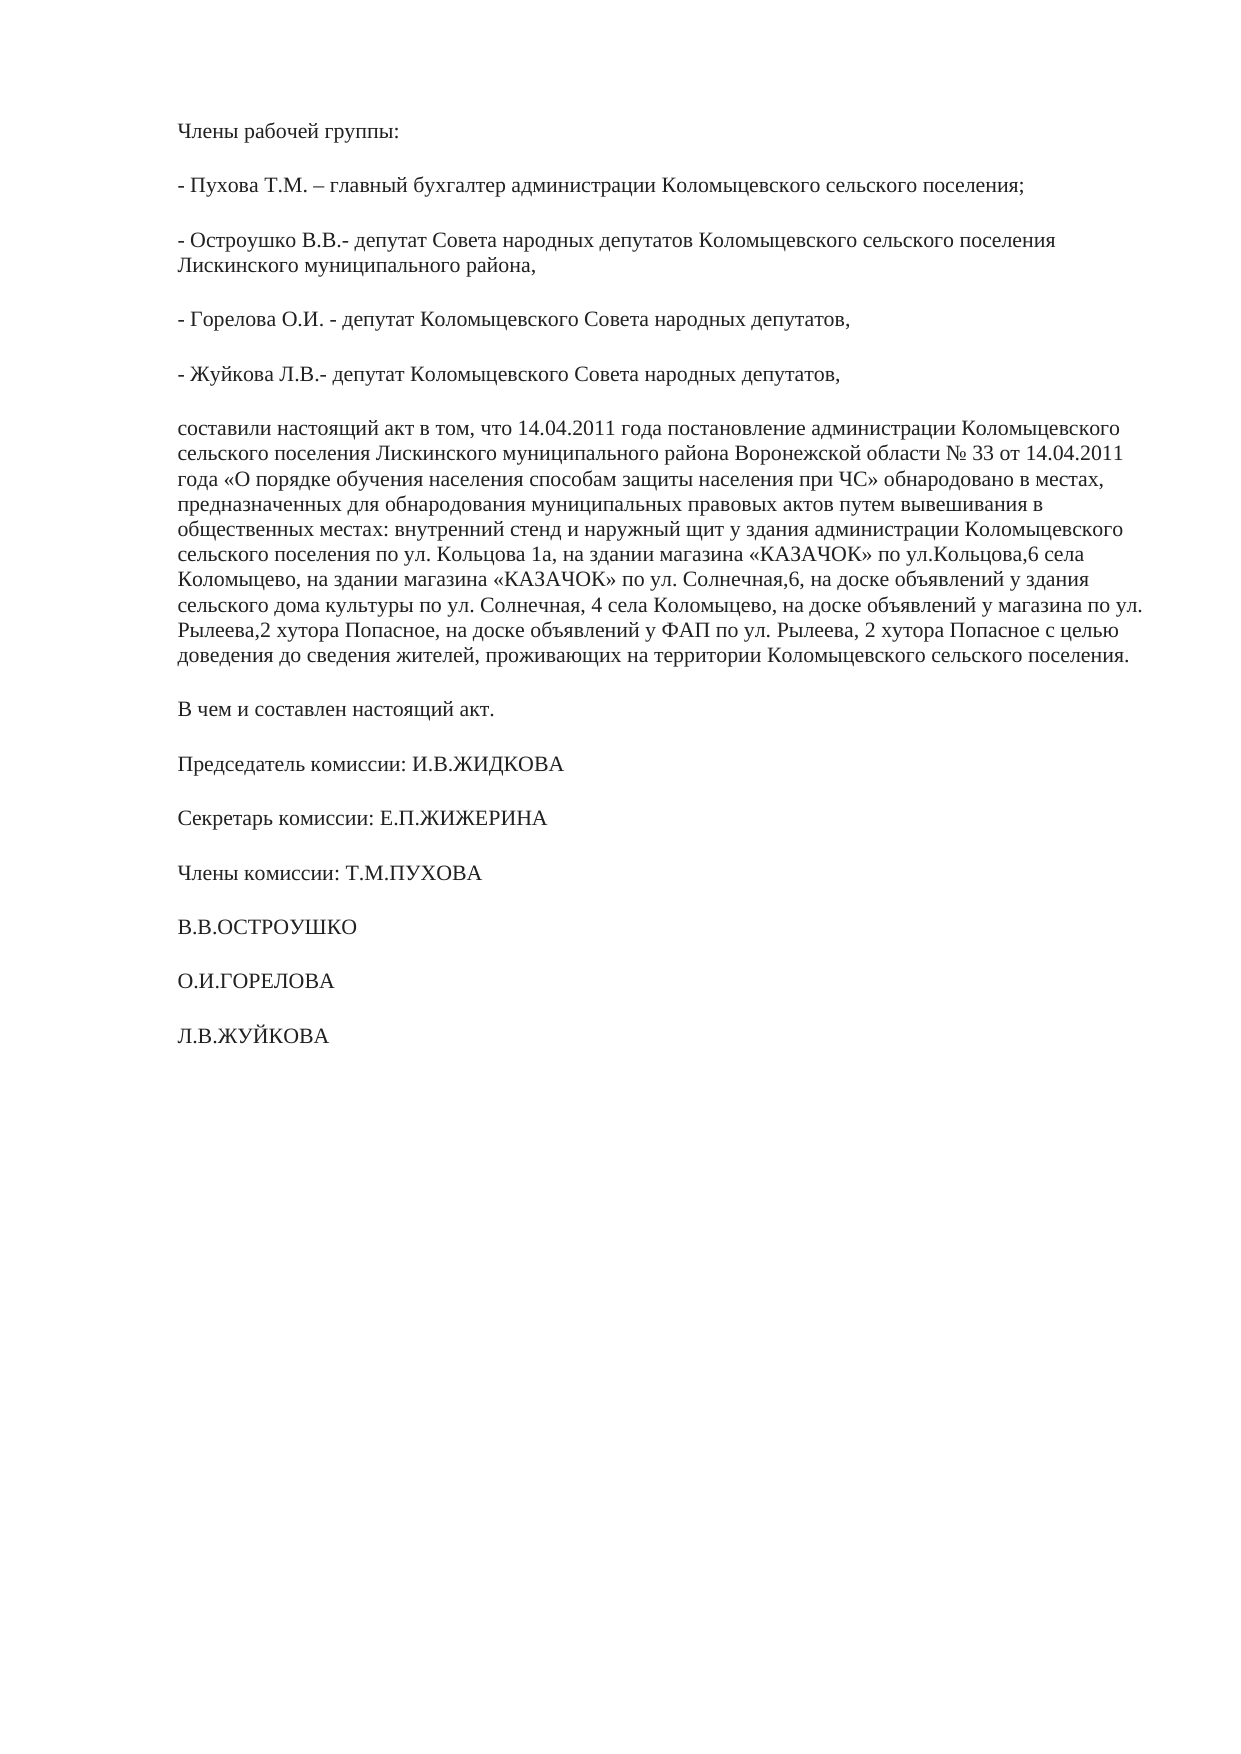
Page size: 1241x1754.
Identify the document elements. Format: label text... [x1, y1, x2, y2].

text - Горелова О.И. - депутат Коломыцевского Совета народных депутатов, [177, 306, 1152, 332]
text В чем и составлен настоящий акт. [177, 696, 1152, 722]
text - Жуйкова Л.В.- депутат Коломыцевского Совета народных депутатов, [177, 361, 1152, 386]
text Члены комиссии: Т.М.ПУХОВА [177, 859, 1152, 885]
text Члены рабочей группы: [177, 118, 1152, 143]
text составили настоящий акт в том, что 14.04.2011 года постановление администрации Коломыцевского сельского поселения Лискинского муниципального района Воронежской области № 33 от 14.04.2011 года «О порядке обучения населения способам защиты населения при ЧС» обнародовано в местах, предназначенных для обнародования муниципальных правовых актов путем вывешивания в общественных местах: внутренний стенд и наружный щит у здания администрации Коломыцевского сельского поселения по ул. Кольцова 1а, на здании магазина «КАЗАЧОК» по ул.Кольцова,6 села Коломыцево, на здании магазина «КАЗАЧОК» по ул. Солнечная,6, на доске объявлений у здания сельского дома культуры по ул. Солнечная, 4 села Коломыцево, на доске объявлений у магазина по ул. Рылеева,2 хутора Попасное, на доске объявлений у ФАП по ул. Рылеева, 2 хутора Попасное с целью доведения до сведения жителей, проживающих на территории Коломыцевского сельского поселения. [177, 415, 1152, 667]
text О.И.ГОРЕЛОВА [177, 968, 1152, 993]
text В.В.ОСТРОУШКО [177, 914, 1152, 939]
text - Пухова Т.М. – главный бухгалтер администрации Коломыцевского сельского поселения; [177, 172, 1152, 198]
text - Остроушко В.В.- депутат Совета народных депутатов Коломыцевского сельского поселения Лискинского муниципального района, [177, 227, 1152, 277]
text Председатель комиссии: И.В.ЖИДКОВА [177, 751, 1152, 776]
text Секретарь комиссии: Е.П.ЖИЖЕРИНА [177, 805, 1152, 830]
text Л.В.ЖУЙКОВА [177, 1023, 1152, 1048]
